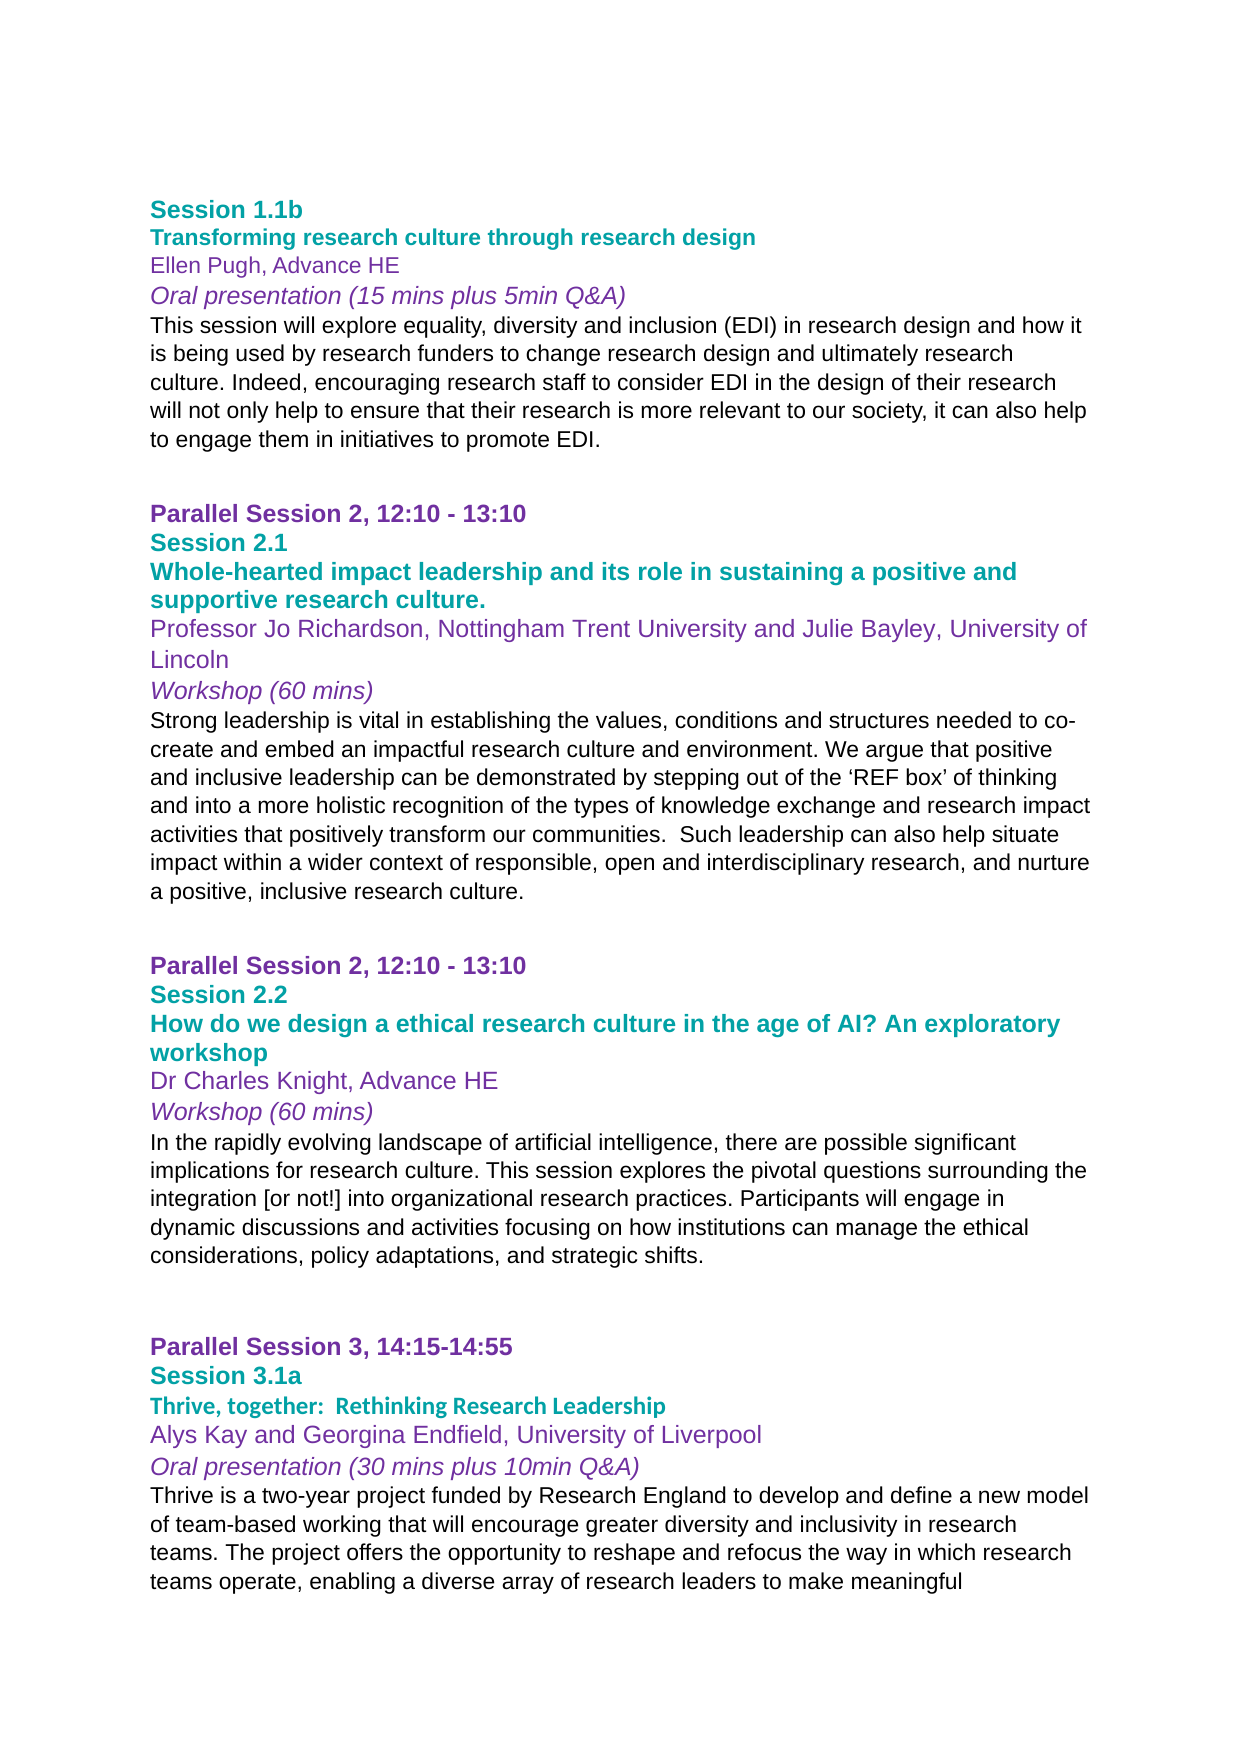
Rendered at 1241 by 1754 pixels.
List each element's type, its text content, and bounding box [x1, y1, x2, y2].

text Workshop (60 mins) [150, 676, 1090, 705]
text Oral presentation (15 mins plus 5min Q&A) [150, 281, 1090, 309]
text This session will explore equality, diversity and inclusion (EDI) in research design and how it is being used by research funders to change research design and ultimately research culture. Indeed, encouraging research staff to consider EDI in the design of their research will not only help to ensure that their research is more relevant to our society, it can also help to engage them in initiatives to promote EDI. [150, 312, 1090, 452]
text Session 2.2 [150, 980, 1090, 1009]
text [150, 1482, 1090, 1594]
text Session 2.1 [150, 528, 1090, 557]
text How do we design a ethical research culture in the age of AI? An exploratory workshop [150, 1009, 1090, 1066]
text Alys Kay and Georgina Endfield, University of Liverpool [150, 1420, 1090, 1449]
text Strong leadership is vital in establishing the values, conditions and structures needed to co-create and embed an impactful research culture and environment. We argue that positive and inclusive leadership can be demonstrated by stepping out of the ‘REF box’ of thinking and into a more holistic recognition of the types of knowledge exchange and research impact activities that positively transform our communities. Such leadership can also help situate impact within a wider context of responsible, open and interdisciplinary research, and nurture a positive, inclusive research culture. [150, 707, 1090, 904]
text Dr Charles Knight, Advance HE [150, 1066, 1090, 1095]
text Session 3.1a [150, 1361, 1090, 1390]
text Workshop (60 mins) [150, 1097, 1090, 1126]
text Session 1.1b [150, 195, 1090, 224]
text In the rapidly evolving landscape of artificial intelligence, there are possible significant implications for research culture. This session explores the pivotal questions surrounding the integration [or not!] into organizational research practices. Participants will engage in dynamic discussions and activities focusing on how institutions can manage the ethical considerations, policy adaptations, and strategic shifts. [150, 1128, 1090, 1268]
text Parallel Session 2, 12:10 - 13:10 [150, 499, 1090, 528]
text Ellen Pugh, Advance HE [150, 252, 1090, 279]
text Parallel Session 3, 14:15-14:55 [150, 1332, 1090, 1361]
text Whole-hearted impact leadership and its role in sustaining a positive and supportive research culture. [150, 557, 1090, 614]
text Transforming research culture through research design [150, 224, 1090, 250]
text Oral presentation (30 mins plus 10min Q&A) [150, 1451, 1090, 1480]
text Thrive, together: Rethinking Research Leadership [150, 1390, 1090, 1420]
text Professor Jo Richardson, Nottingham Trent University and Julie Bayley, University of Lincoln [150, 614, 1090, 674]
text Parallel Session 2, 12:10 - 13:10 [150, 951, 1090, 980]
